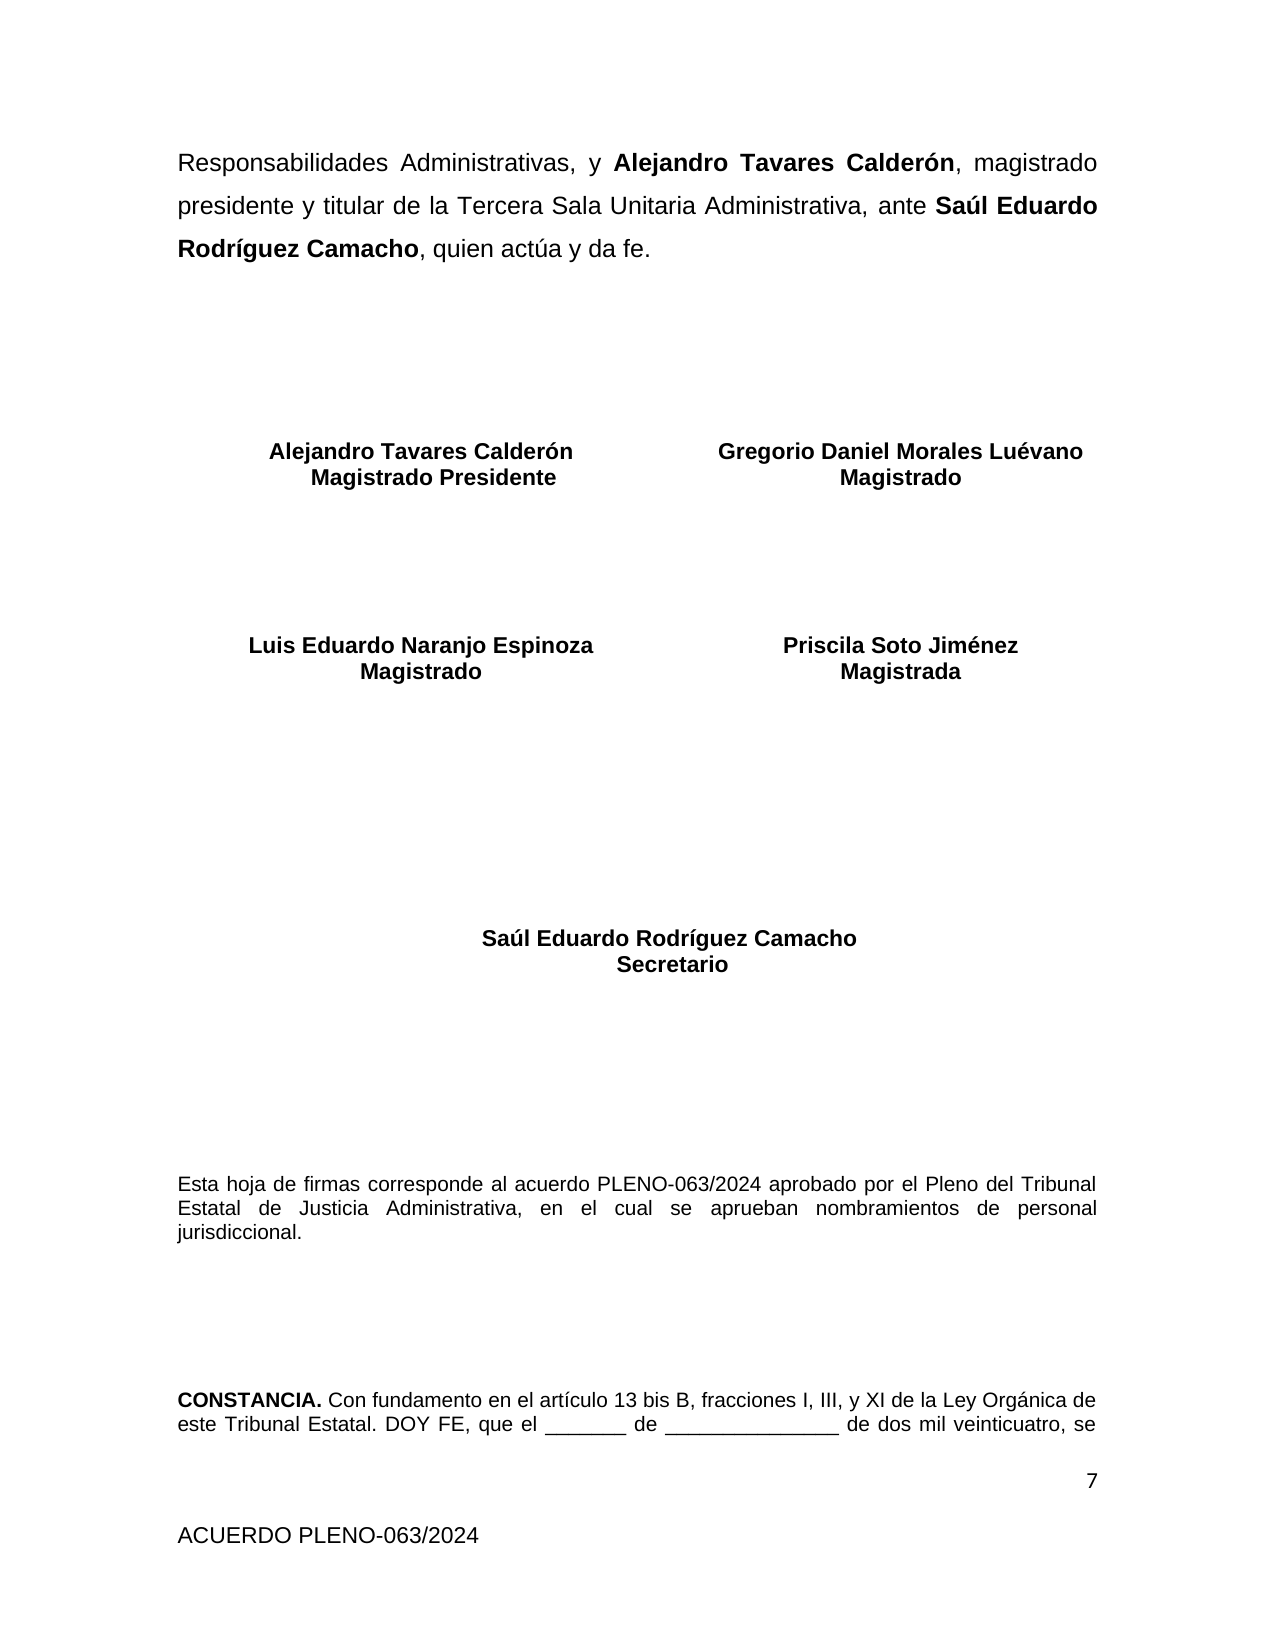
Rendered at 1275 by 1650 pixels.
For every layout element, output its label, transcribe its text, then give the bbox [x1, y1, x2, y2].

text Esta hoja de firmas corresponde al acuerdo PLENO-063/2024 aprobado por el Pleno del Tribunal Estatal de Justicia Administrativa, en el cual se aprueban nombramientos de personal jurisdiccional. [177, 1172, 1098, 1244]
table_header Gregorio Daniel Morales Luévano Magistrado [664, 438, 1137, 517]
text Secretario [177, 951, 1098, 978]
table_header Alejandro Tavares Calderón Magistrado Presidente [177, 438, 664, 517]
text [177, 148, 1098, 263]
text Saúl Eduardo Rodríguez Camacho [177, 925, 1098, 951]
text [177, 1387, 1098, 1435]
table_header Priscila Soto Jiménez Magistrada [664, 632, 1137, 711]
table_header Luis Eduardo Naranjo Espinoza Magistrado [177, 632, 664, 711]
